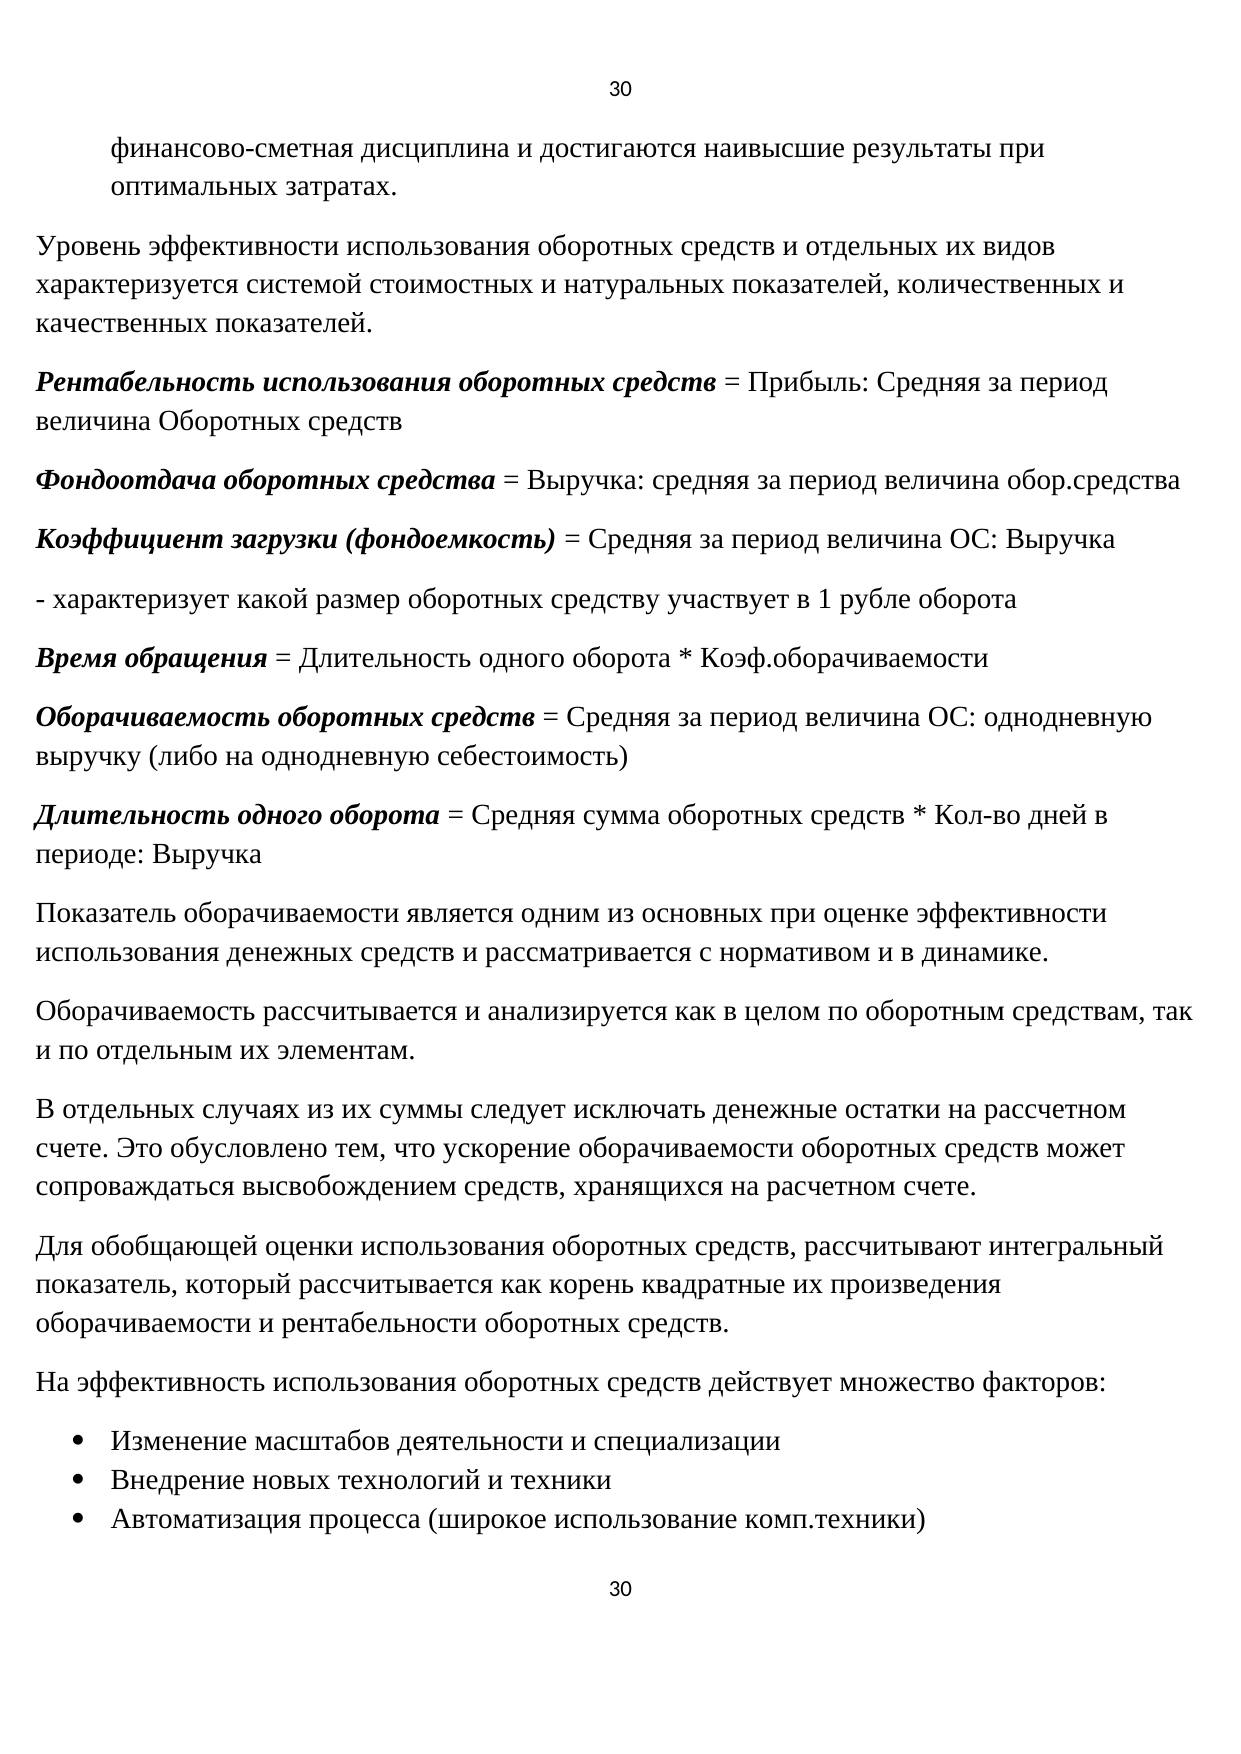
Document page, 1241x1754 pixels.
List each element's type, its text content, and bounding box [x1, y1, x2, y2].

text В отдельных случаях из их суммы следует исключать денежные остатки на рассчетном счете. Это обусловлено тем, что ускорение оборачиваемости оборотных средств может сопроваждаться высвобождением средств, хранящихся на расчетном счете. [35, 1091, 1205, 1202]
list Изменение масштабов деятельности и специализации [73, 1423, 1205, 1457]
text Время обращения = Длительность одного оборота * Коэф.оборачиваемости [35, 640, 1205, 674]
text Оборачиваемость оборотных средств = Средняя за период величина ОС: однодневную выручку (либо на однодневную себестоимость) [35, 699, 1205, 772]
text Для обобщающей оценки использования оборотных средств, рассчитывают интегральный показатель, который рассчитывается как корень квадратные их произведения оборачиваемости и рентабельности оборотных средств. [35, 1228, 1205, 1338]
text На эффективность использования оборотных средств действует множество факторов: [35, 1364, 1205, 1398]
list Внедрение новых технологий и техники [73, 1462, 1205, 1496]
list Автоматизация процесса (широкое использование комп.техники) [73, 1501, 1205, 1534]
text Коэффициент загрузки (фондоемкость) = Средняя за период величина ОС: Выручка [35, 521, 1205, 555]
text - характеризует какой размер оборотных средству участвует в 1 рубле оборота [35, 581, 1205, 614]
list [73, 130, 1205, 202]
text Рентабельность использования оборотных средств = Прибыль: Средняя за период величина Оборотных средств [35, 364, 1205, 436]
text Показатель оборачиваемости является одним из основных при оценке эффективности использования денежных средств и рассматривается с нормативом и в динамике. [35, 895, 1205, 967]
text Фондоотдача оборотных средства = Выручка: средняя за период величина обор.средства [35, 462, 1205, 496]
text Уровень эффективности использования оборотных средств и отдельных их видов характеризуется системой стоимостных и натуральных показателей, количественных и качественных показателей. [35, 228, 1205, 338]
text Оборачиваемость рассчитывается и анализируется как в целом по оборотным средствам, так и по отдельным их элементам. [35, 993, 1205, 1065]
text Длительность одного оборота = Средняя сумма оборотных средств * Кол-во дней в периоде: Выручка [35, 797, 1205, 869]
